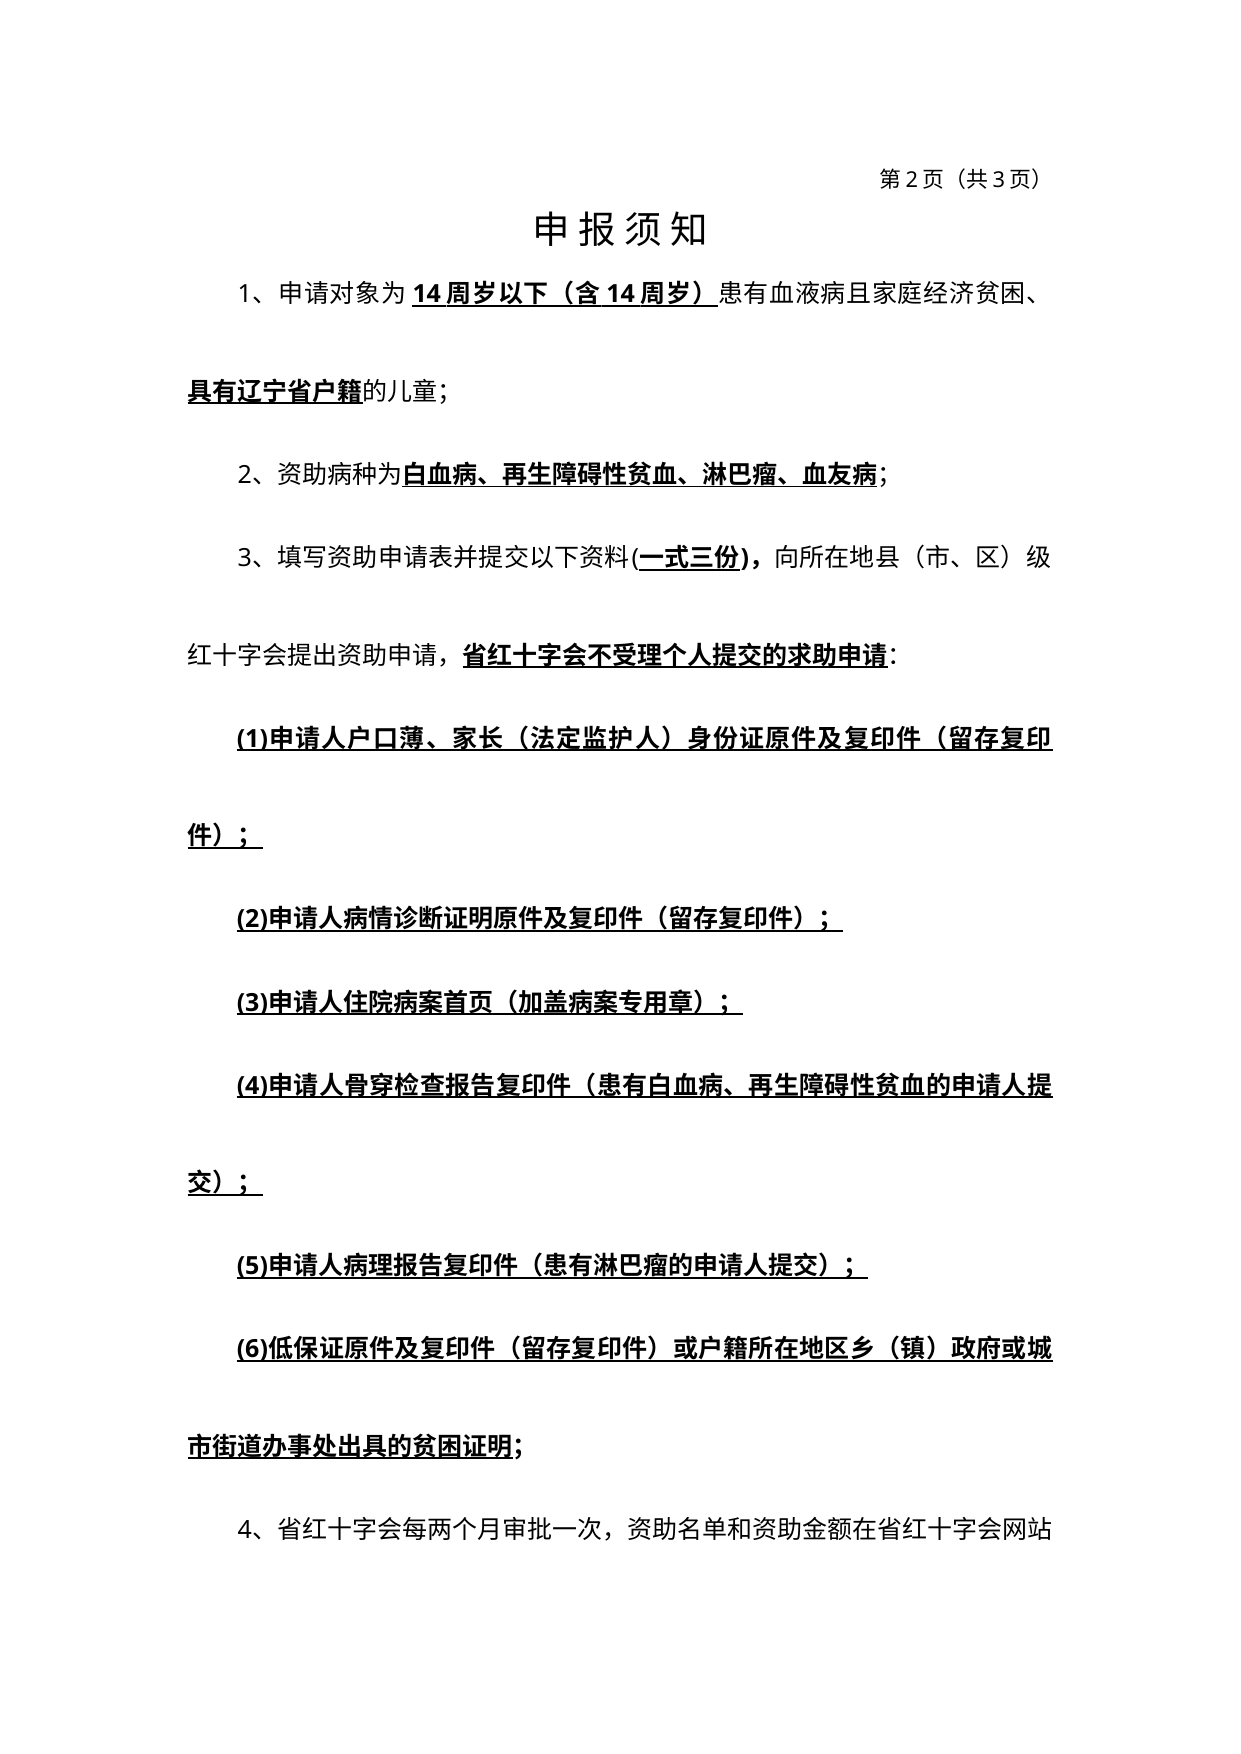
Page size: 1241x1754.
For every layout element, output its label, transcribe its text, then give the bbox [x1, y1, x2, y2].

text 1、申请对象为14周岁以下（含14周岁）患有血液病且家庭经济贫困、具有辽宁省户籍的儿童； [187, 259, 1053, 422]
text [187, 1495, 1053, 1560]
text (5)申请人病理报告复印件（患有淋巴瘤的申请人提交）； [187, 1231, 1053, 1296]
text 申 报 须 知 [187, 194, 1053, 259]
text (3)申请人住院病案首页（加盖病案专用章）； [187, 968, 1053, 1033]
text (1)申请人户口薄、家长（法定监护人）身份证原件及复印件（留存复印件）； [187, 704, 1053, 866]
text (4)申请人骨穿检查报告复印件（患有白血病、再生障碍性贫血的申请人提交）； [187, 1051, 1053, 1213]
text 2、资助病种为白血病、再生障碍性贫血、淋巴瘤、血友病； [187, 440, 1053, 505]
text 3、填写资助申请表并提交以下资料(一式三份)，向所在地县（市、区）级红十字会提出资助申请，省红十字会不受理个人提交的求助申请： [187, 523, 1053, 686]
text (2)申请人病情诊断证明原件及复印件（留存复印件）； [187, 884, 1053, 949]
text (6)低保证原件及复印件（留存复印件）或户籍所在地区乡（镇）政府或城市街道办事处出具的贫困证明； [187, 1314, 1053, 1477]
text 第2页（共3页） [187, 162, 1053, 194]
